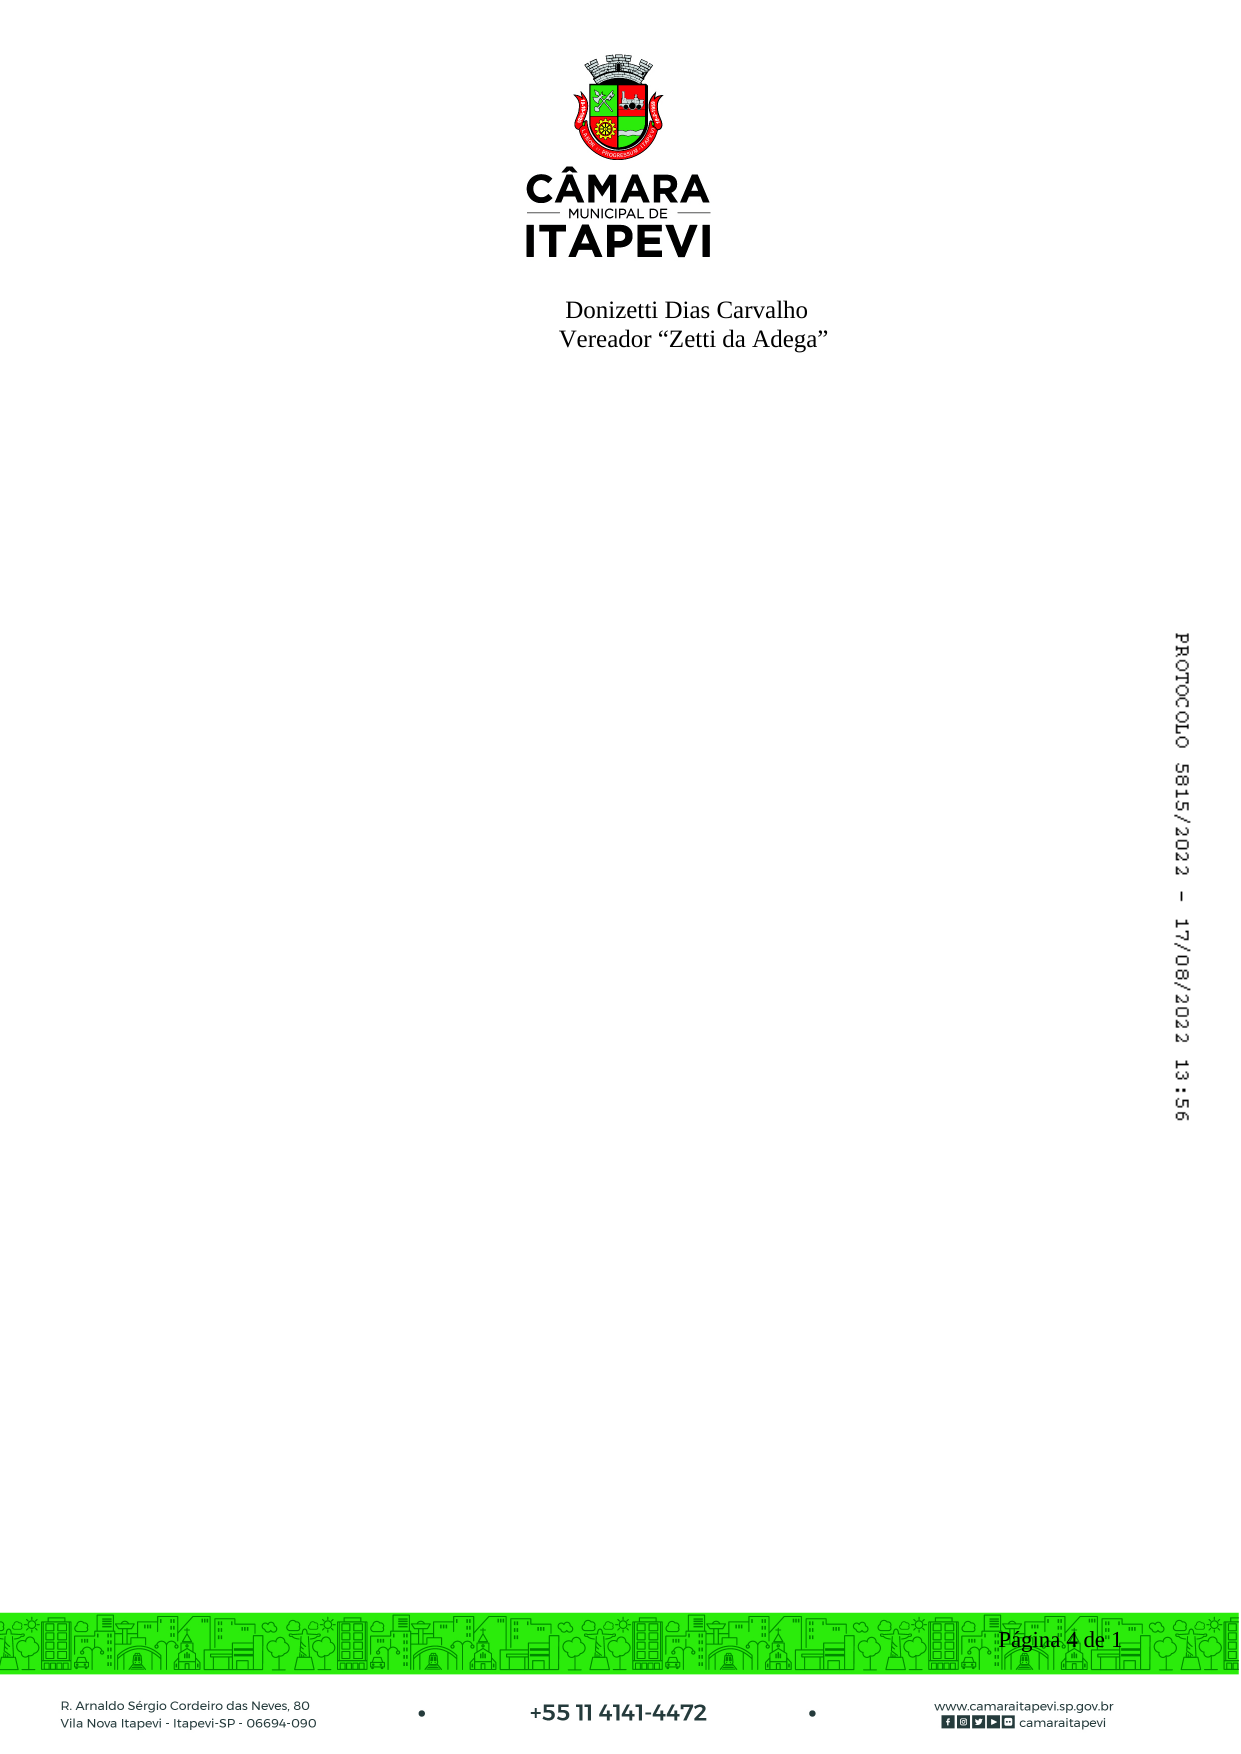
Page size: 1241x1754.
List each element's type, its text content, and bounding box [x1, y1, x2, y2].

text Vereador “Zetti da Adega” [177, 324, 1122, 353]
text Donizetti Dias Carvalho [177, 295, 1122, 324]
picture [0, 0, 1239, 1754]
